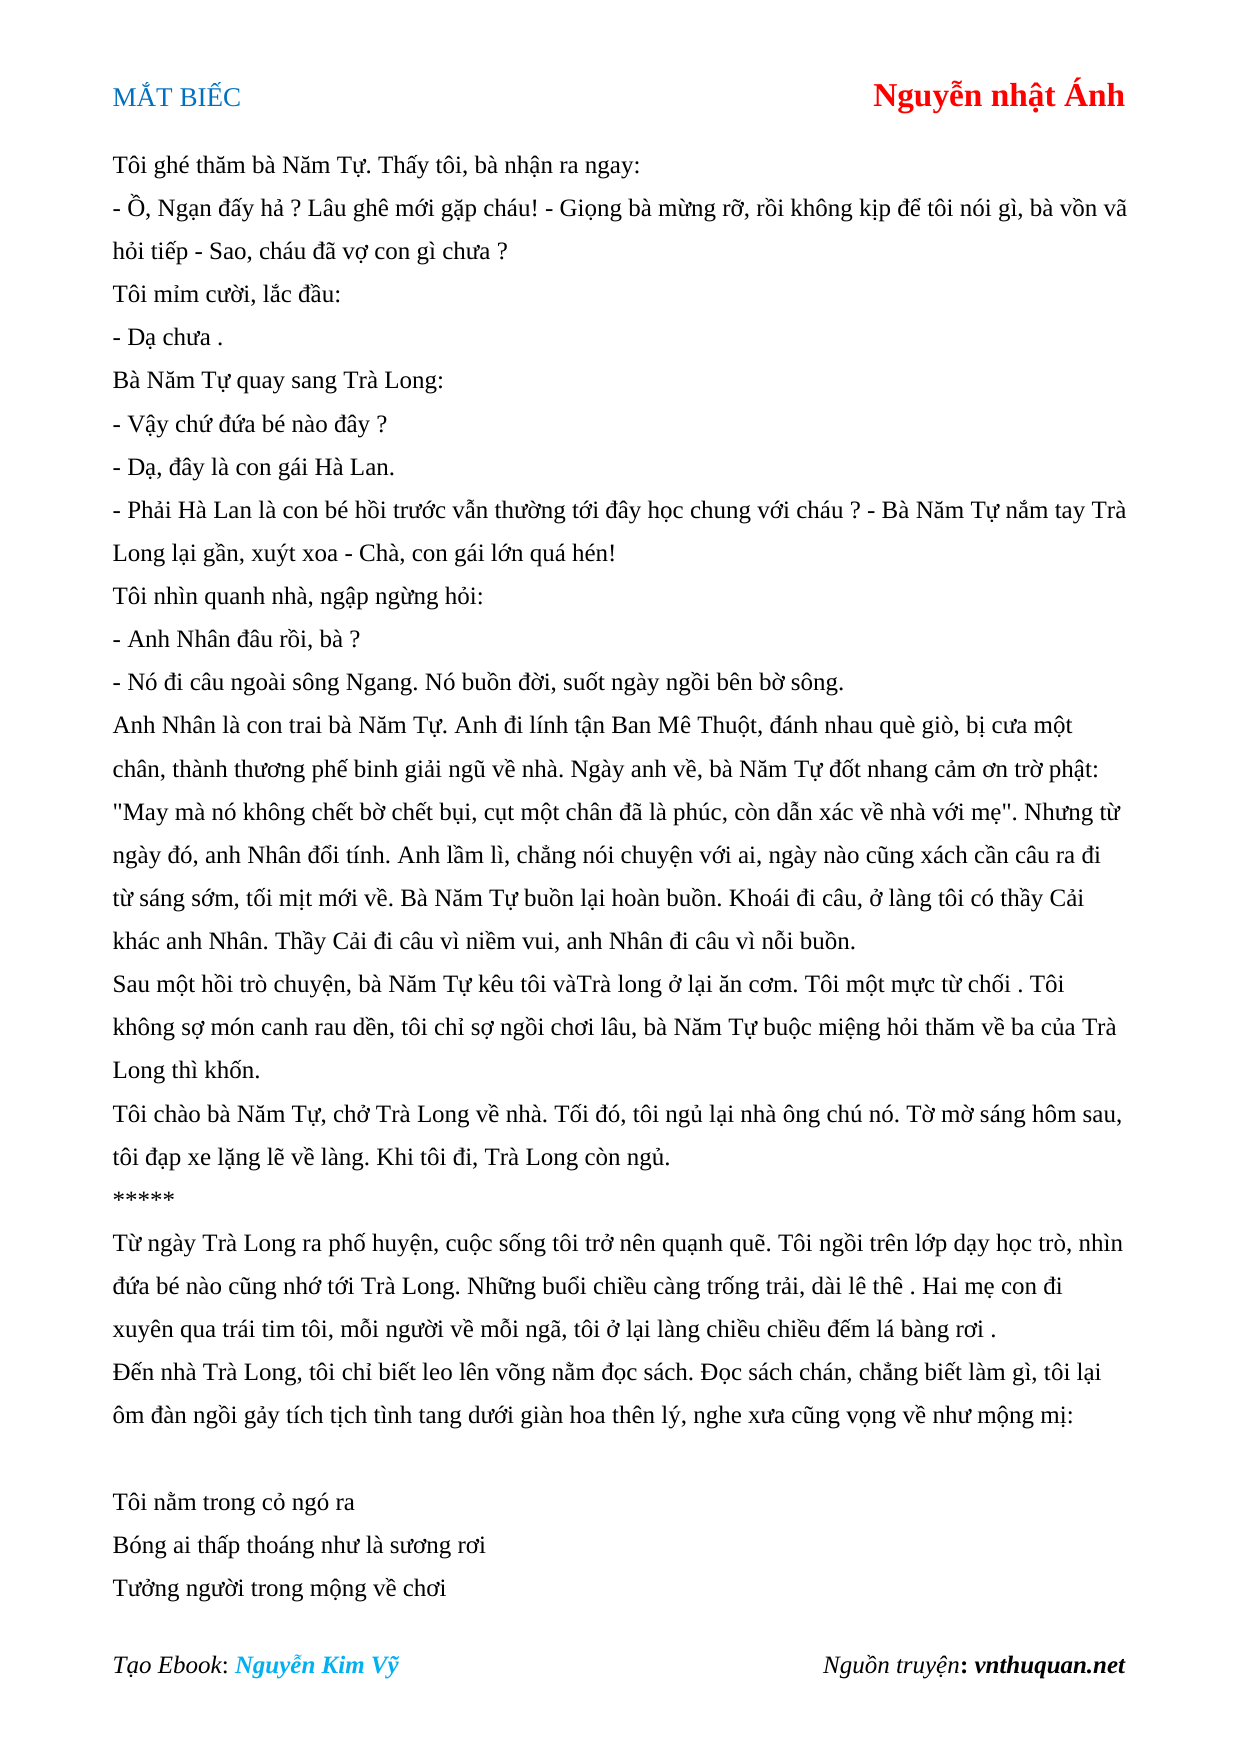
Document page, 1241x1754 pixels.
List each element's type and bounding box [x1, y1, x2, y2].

text [112, 150, 1128, 1602]
